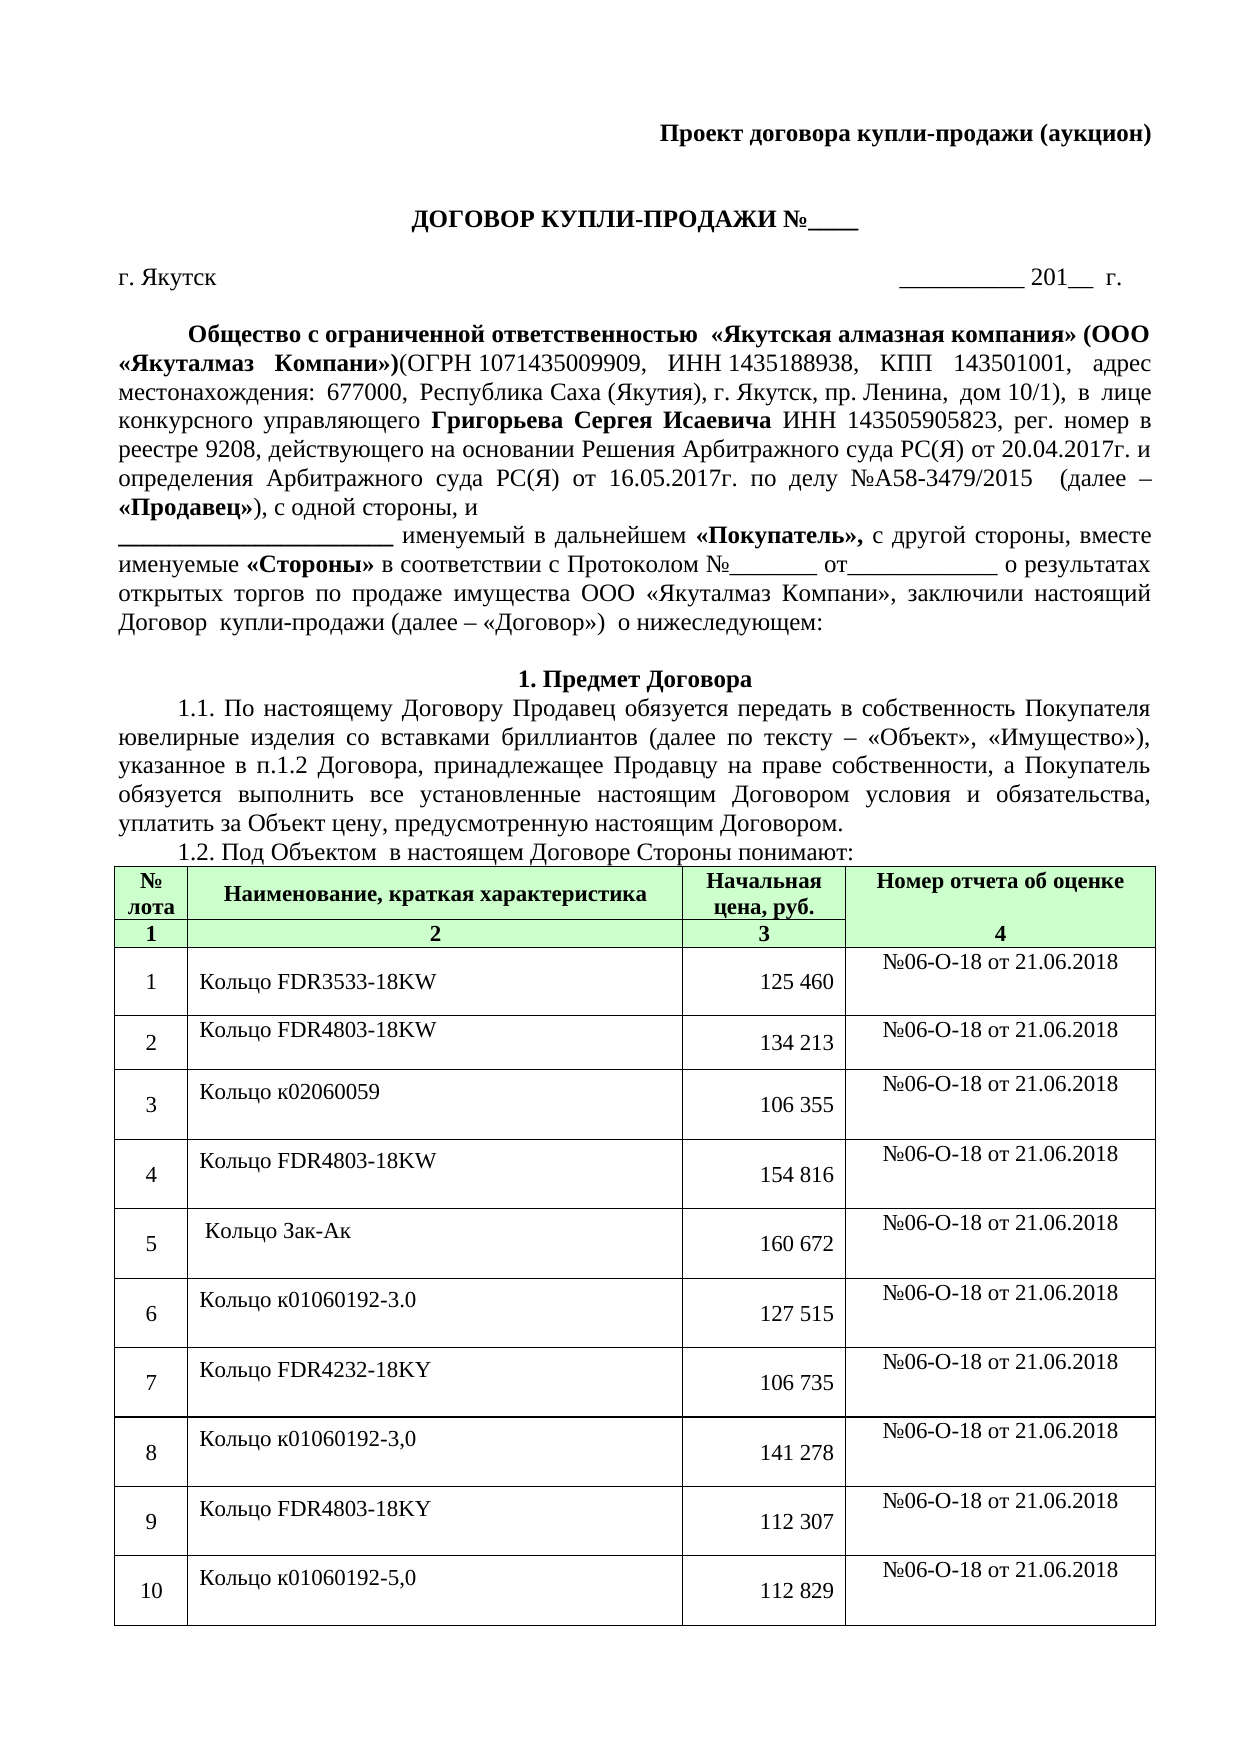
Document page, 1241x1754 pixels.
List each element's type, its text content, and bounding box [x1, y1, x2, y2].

table_cell Кольцо к01060192-3,0 [188, 1418, 682, 1486]
table_cell 154 816 [683, 1140, 845, 1208]
table_cell №06-О-18 от 21.06.2018 [846, 1209, 1155, 1277]
table_cell Кольцо FDR4803-18KW [188, 1140, 682, 1208]
table_cell 2 [115, 1016, 187, 1069]
table_cell №06-О-18 от 21.06.2018 [846, 1279, 1155, 1347]
table_cell 5 [115, 1209, 187, 1277]
table_cell Кольцо FDR4803-18KY [188, 1487, 682, 1555]
table_cell Кольцо к01060192-3.0 [188, 1279, 682, 1347]
table_cell 2 [188, 920, 682, 947]
table_cell 6 [115, 1279, 187, 1347]
table_cell 7 [115, 1348, 187, 1416]
table_cell №06-О-18 от 21.06.2018 [846, 1418, 1155, 1486]
text 1.2. Под Объектом в настоящем Договоре Стороны понимают: [118, 837, 1152, 866]
table_cell 141 278 [683, 1418, 845, 1486]
text г. Якутск __________ 201__ г. [118, 262, 1152, 291]
table_cell №06-О-18 от 21.06.2018 [846, 1487, 1155, 1555]
table_cell 1 [115, 920, 187, 947]
table_cell 127 515 [683, 1279, 845, 1347]
table_cell 106 355 [683, 1070, 845, 1138]
table_cell 112 307 [683, 1487, 845, 1555]
table_cell 134 213 [683, 1016, 845, 1069]
table_header Наименование, краткая характеристика [188, 867, 682, 919]
text ДОГОВОР КУПЛИ-ПРОДАЖИ №____ [118, 204, 1152, 233]
text 1. Предмет Договора [118, 664, 1152, 693]
table_cell 10 [115, 1556, 187, 1625]
table_cell 106 735 [683, 1348, 845, 1416]
table_cell Кольцо к01060192-5,0 [188, 1556, 682, 1625]
table_cell 3 [115, 1070, 187, 1138]
table_cell №06-О-18 от 21.06.2018 [846, 1016, 1155, 1069]
table_cell 1 [115, 948, 187, 1015]
table_cell 160 672 [683, 1209, 845, 1277]
text 1.1. По настоящему Договору Продавец обязуется передать в собственность Покупателя ювелирные изделия со вставками бриллиантов (далее по тексту – «Объект», «Имущество»), указанное в п.1.2 Договора, принадлежащее Продавцу на праве собственности, а Покупатель обязуется выполнить все установленные настоящим Договором условия и обязательства, уплатить за Объект цену, предусмотренную настоящим Договором. [118, 693, 1152, 837]
table_cell Кольцо Зак-Ак [188, 1209, 682, 1277]
text ______________________ именуемый в дальнейшем «Покупатель», с другой стороны, вместе именуемые «Стороны» в соответствии с Протоколом №_______ от____________ о результатах открытых торгов по продаже имущества ООО «Якуталмаз Компани», заключили настоящий Договор купли-продажи (далее – «Договор») о нижеследующем: [118, 521, 1152, 636]
table_cell Кольцо FDR3533-18KW [188, 948, 682, 1015]
table_cell Кольцо FDR4232-18KY [188, 1348, 682, 1416]
text Проект договора купли-продажи (аукцион) [118, 118, 1152, 147]
table_cell 125 460 [683, 948, 845, 1015]
table_cell №06-О-18 от 21.06.2018 [846, 1348, 1155, 1416]
table_cell 9 [115, 1487, 187, 1555]
table_cell Кольцо FDR4803-18KW [188, 1016, 682, 1069]
table_cell №06-О-18 от 21.06.2018 [846, 1070, 1155, 1138]
text Общество с ограниченной ответственностью «Якутская алмазная компания» (ООО «Якуталмаз Компани»)(ОГРН 1071435009909, ИНН 1435188938, КПП 143501001, адрес местонахождения: 677000, Республика Саха (Якутия), г. Якутск, пр. Ленина, дом 10/1), в лице конкурсного управляющего Григорьева Сергея Исаевича ИНН 143505905823, рег. номер в реестре 9208, действующего на основании Решения Арбитражного суда РС(Я) от 20.04.2017г. и определения Арбитражного суда РС(Я) от 16.05.2017г. по делу №А58-3479/2015 (далее – «Продавец»), с одной стороны, и [118, 319, 1152, 521]
table_cell 4 [846, 919, 1155, 947]
table_cell 8 [115, 1418, 187, 1486]
table_cell №06-О-18 от 21.06.2018 [846, 1140, 1155, 1208]
table_cell 3 [683, 920, 845, 947]
table_cell Кольцо к02060059 [188, 1070, 682, 1138]
table_cell 4 [115, 1140, 187, 1208]
table_cell №06-О-18 от 21.06.2018 [846, 948, 1155, 1015]
table_header № лота [115, 867, 187, 919]
table_header Начальная цена, руб. [683, 867, 845, 919]
table_cell 112 829 [683, 1556, 845, 1625]
table_cell №06-О-18 от 21.06.2018 [846, 1556, 1155, 1625]
table_header Номер отчета об оценке [846, 867, 1155, 919]
